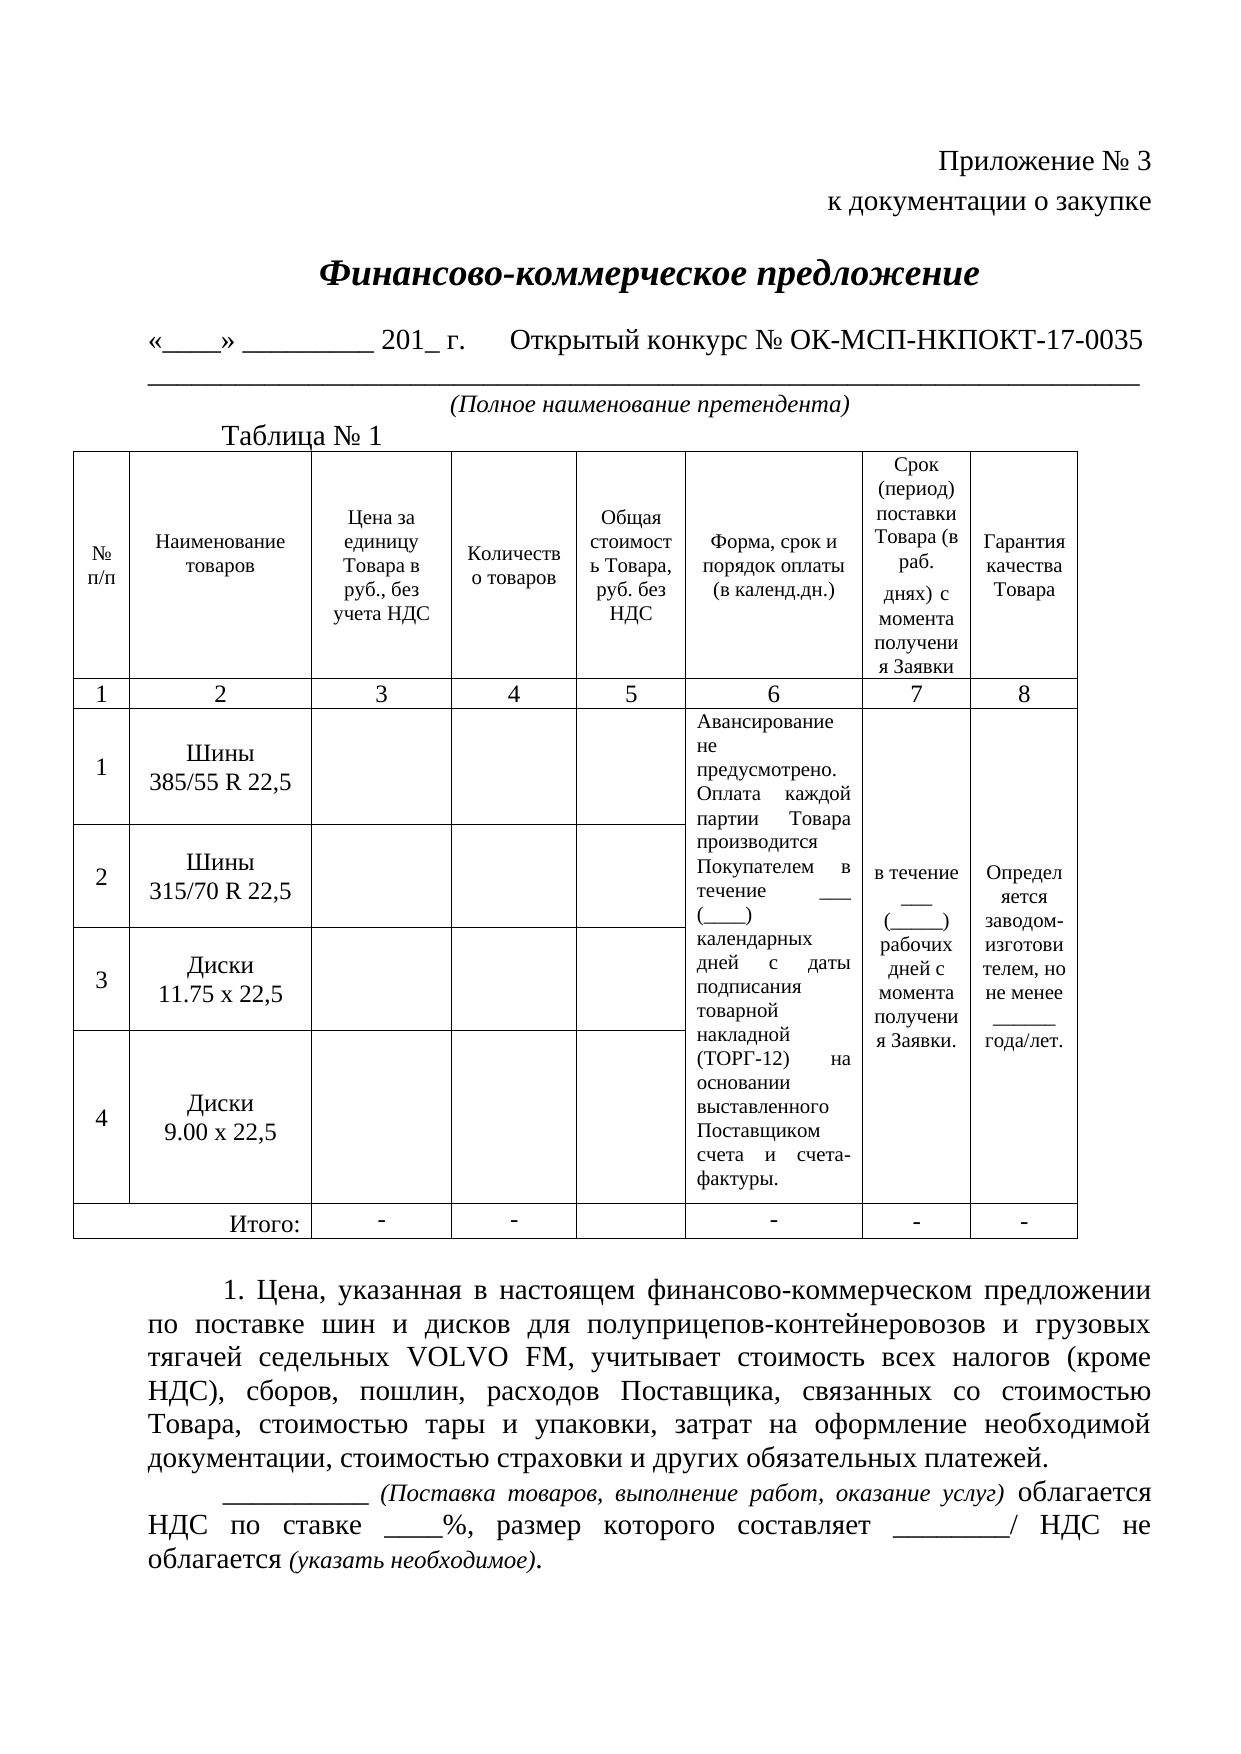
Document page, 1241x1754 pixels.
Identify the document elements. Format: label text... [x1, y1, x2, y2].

table_cell Шины 315/70 R 22,5 [130, 825, 311, 927]
table_cell [312, 1031, 451, 1203]
subtitle Приложение № 3 [148, 143, 1152, 177]
table_header Общая стоимость Товара, руб. без НДС [577, 452, 685, 678]
table_cell [577, 709, 685, 824]
text ____________________________________________________________________ [148, 355, 1152, 389]
table_cell - [686, 1204, 862, 1238]
table_cell Определяется заводом-изготовителем, но не менее ______ года/лет. [971, 709, 1077, 1203]
table_header Наименование товаров [130, 452, 311, 678]
table_header Цена за единицу Товара в руб., без учета НДС [312, 452, 451, 678]
table_header Срок (период) поставки Товара (в раб. днях) с момента получения Заявки [863, 452, 970, 678]
table_header № п/п [74, 452, 129, 678]
table_cell Итого: [74, 1204, 311, 1238]
text «____» _________ 201_ г. Открытый конкурс № ОК-МСП-НКПОКТ-17-0035 [148, 322, 1152, 355]
table_cell 1 [74, 709, 129, 824]
table_cell [452, 928, 576, 1030]
table_cell - [863, 1204, 970, 1238]
subtitle Финансово-коммерческое предложение [148, 250, 1152, 293]
table_cell 7 [863, 679, 970, 708]
table_cell 6 [686, 679, 862, 708]
table_cell [452, 709, 576, 824]
text Таблица № 1 [148, 418, 1152, 451]
table_cell 2 [130, 679, 311, 708]
text 1. Цена, указанная в настоящем финансово-коммерческом предложении по поставке шин и дисков для полуприцепов-контейнеровозов и грузовых тягачей седельных VOLVO FM, учитывает стоимость всех налогов (кроме НДС), сборов, пошлин, расходов Поставщика, связанных со стоимостью Товара, стоимостью тары и упаковки, затрат на оформление необходимой документации, стоимостью страховки и других обязательных платежей. [148, 1272, 1152, 1474]
table_cell 8 [971, 679, 1077, 708]
table_cell [577, 825, 685, 927]
table_cell Диски 11.75 x 22,5 [130, 928, 311, 1030]
table_cell - [312, 1204, 451, 1238]
table_cell [577, 1031, 685, 1203]
table_cell Шины 385/55 R 22,5 [130, 709, 311, 824]
text __________ (Поставка товаров, выполнение работ, оказание услуг) облагается НДС по ставке ____%, размер которого составляет ________/ НДС не облагается (указать необходимое). [148, 1474, 1152, 1574]
table_cell 4 [74, 1031, 129, 1203]
table_cell [452, 1031, 576, 1203]
text (Полное наименование претендента) [148, 389, 1152, 418]
table_header Форма, срок и порядок оплаты (в календ.дн.) [686, 452, 862, 678]
table_cell 3 [312, 679, 451, 708]
table_header Гарантия качества Товара [971, 452, 1077, 678]
table_cell - [971, 1204, 1077, 1238]
table_header Количество товаров [452, 452, 576, 678]
table_cell [312, 928, 451, 1030]
table_cell [312, 709, 451, 824]
table_cell [452, 825, 576, 927]
table_cell Диски 9.00 x 22,5 [130, 1031, 311, 1203]
table_cell [577, 928, 685, 1030]
table_cell 3 [74, 928, 129, 1030]
table_cell - [452, 1204, 576, 1238]
table_cell [312, 825, 451, 927]
table_cell 1 [74, 679, 129, 708]
table_cell 2 [74, 825, 129, 927]
table_cell 5 [577, 679, 685, 708]
table_cell Авансирование не предусмотрено. Оплата каждой партии Товара производится Покупателем в течение ___ (____) календарных дней с даты подписания товарной накладной (ТОРГ-12) на основании выставленного Поставщиком счета и счета-фактуры. [686, 709, 862, 1203]
table_cell [577, 1204, 685, 1238]
table_cell 4 [452, 679, 576, 708]
text к документации о закупке [148, 183, 1152, 216]
table_cell в течение ___ (_____) рабочих дней с момента получения Заявки. [863, 709, 970, 1203]
